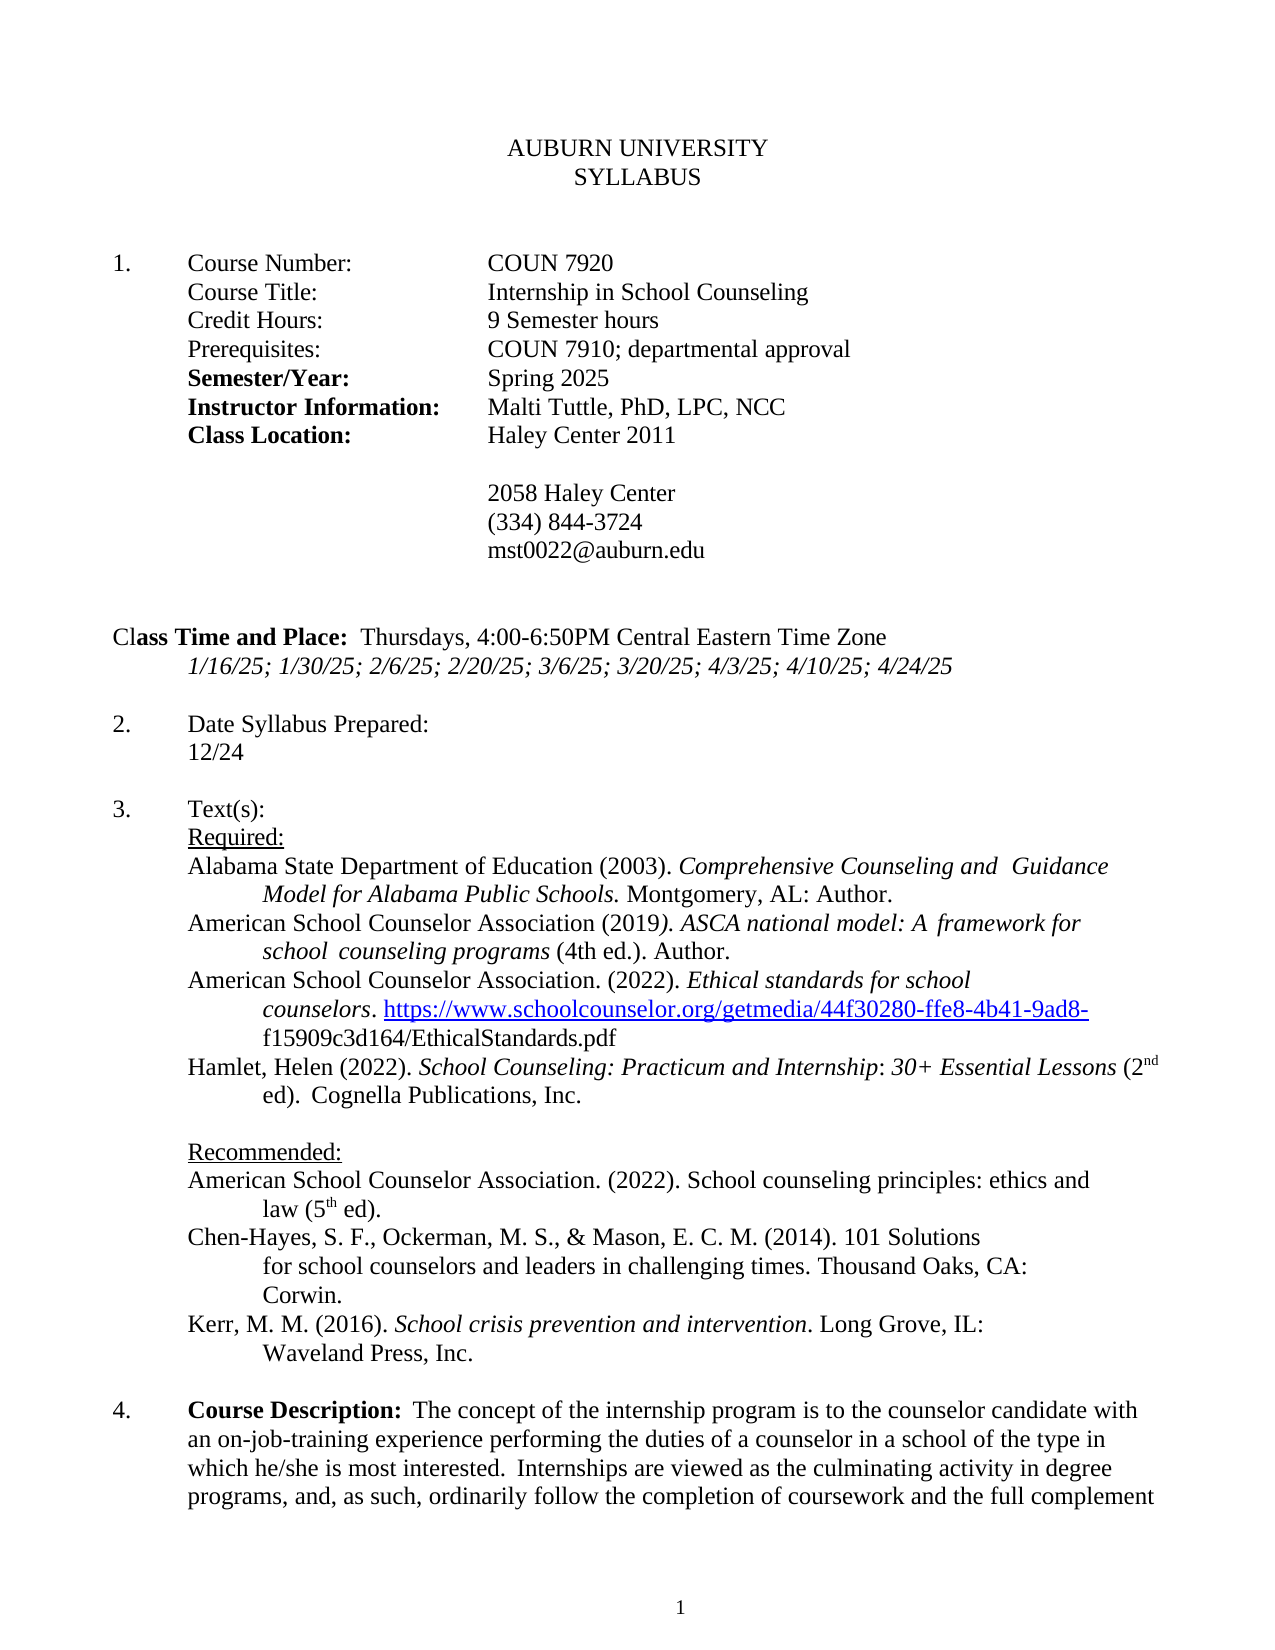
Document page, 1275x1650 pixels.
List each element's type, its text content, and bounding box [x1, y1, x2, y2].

text Hamlet, Helen (2022). School Counseling: Practicum and Internship: 30+ Essential Lessons (2nd ed). Cognella Publications, Inc. [187, 1052, 1163, 1109]
text Class Time and Place: Thursdays, 4:00-6:50PM Central Eastern Time Zone [112, 623, 1198, 651]
text Semester/Year: Spring 2025 [187, 363, 1198, 392]
text Class Location: Haley Center 2011 [187, 421, 1198, 449]
list Date Syllabus Prepared: 12/24 [112, 709, 429, 766]
text American School Counselor Association (2019). ASCA national model: A framework for school counseling programs (4th ed.). Author. [187, 909, 1119, 965]
text Alabama State Department of Education (2003). Comprehensive Counseling and Guidance Model for Alabama Public Schools. Montgomery, AL: Author. [187, 852, 1119, 908]
text 1/16/25; 1/30/25; 2/6/25; 2/20/25; 3/6/25; 3/20/25; 4/3/25; 4/10/25; 4/24/25 [187, 651, 1198, 680]
text Instructor Information: Malti Tuttle, PhD, LPC, NCC [187, 392, 1198, 421]
list Text(s): [112, 795, 286, 823]
text mst0022@auburn.edu [487, 536, 1198, 564]
text Prerequisites: COUN 7910; departmental approval [187, 334, 1198, 363]
text Credit Hours: 9 Semester hours [187, 306, 1198, 334]
text 2058 Haley Center [487, 478, 1198, 507]
text Course Title: Internship in School Counseling [187, 277, 1198, 306]
text Required: [187, 823, 286, 851]
list Course Number: COUN 7920 [112, 248, 1198, 277]
text Recommended: [187, 1137, 1198, 1166]
text AUBURN UNIVERSITY SYLLABUS [446, 133, 829, 191]
text American School Counselor Association. (2022). School counseling principles: ethics and law (5th ed). [187, 1166, 1119, 1222]
text for school counselors and leaders in challenging times. Thousand Oaks, CA: Corwin. [262, 1251, 1089, 1309]
text Kerr, M. M. (2016). School crisis prevention and intervention. Long Grove, IL: Waveland Press, Inc. [187, 1309, 1078, 1367]
text (334) 844-3724 [487, 507, 1198, 536]
text American School Counselor Association. (2022). Ethical standards for school counselors. https://www.schoolcounselor.org/getmedia/44f30280-ffe8-4b41-9ad8- f15909c3d164/EthicalStandards.pdf [187, 965, 1089, 1052]
text Chen-Hayes, S. F., Ockerman, M. S., & Mason, E. C. M. (2014). 101 Solutions [187, 1223, 1198, 1251]
list Course Description: The concept of the internship program is to the counselor candidate with an on-job-training experience performing the duties of a counselor in a school of the type in which he/she is most interested. Internships are viewed as the culminating activity in degree programs, and, as such, ordinarily follow the completion of coursework and the full complement [112, 1395, 1154, 1510]
